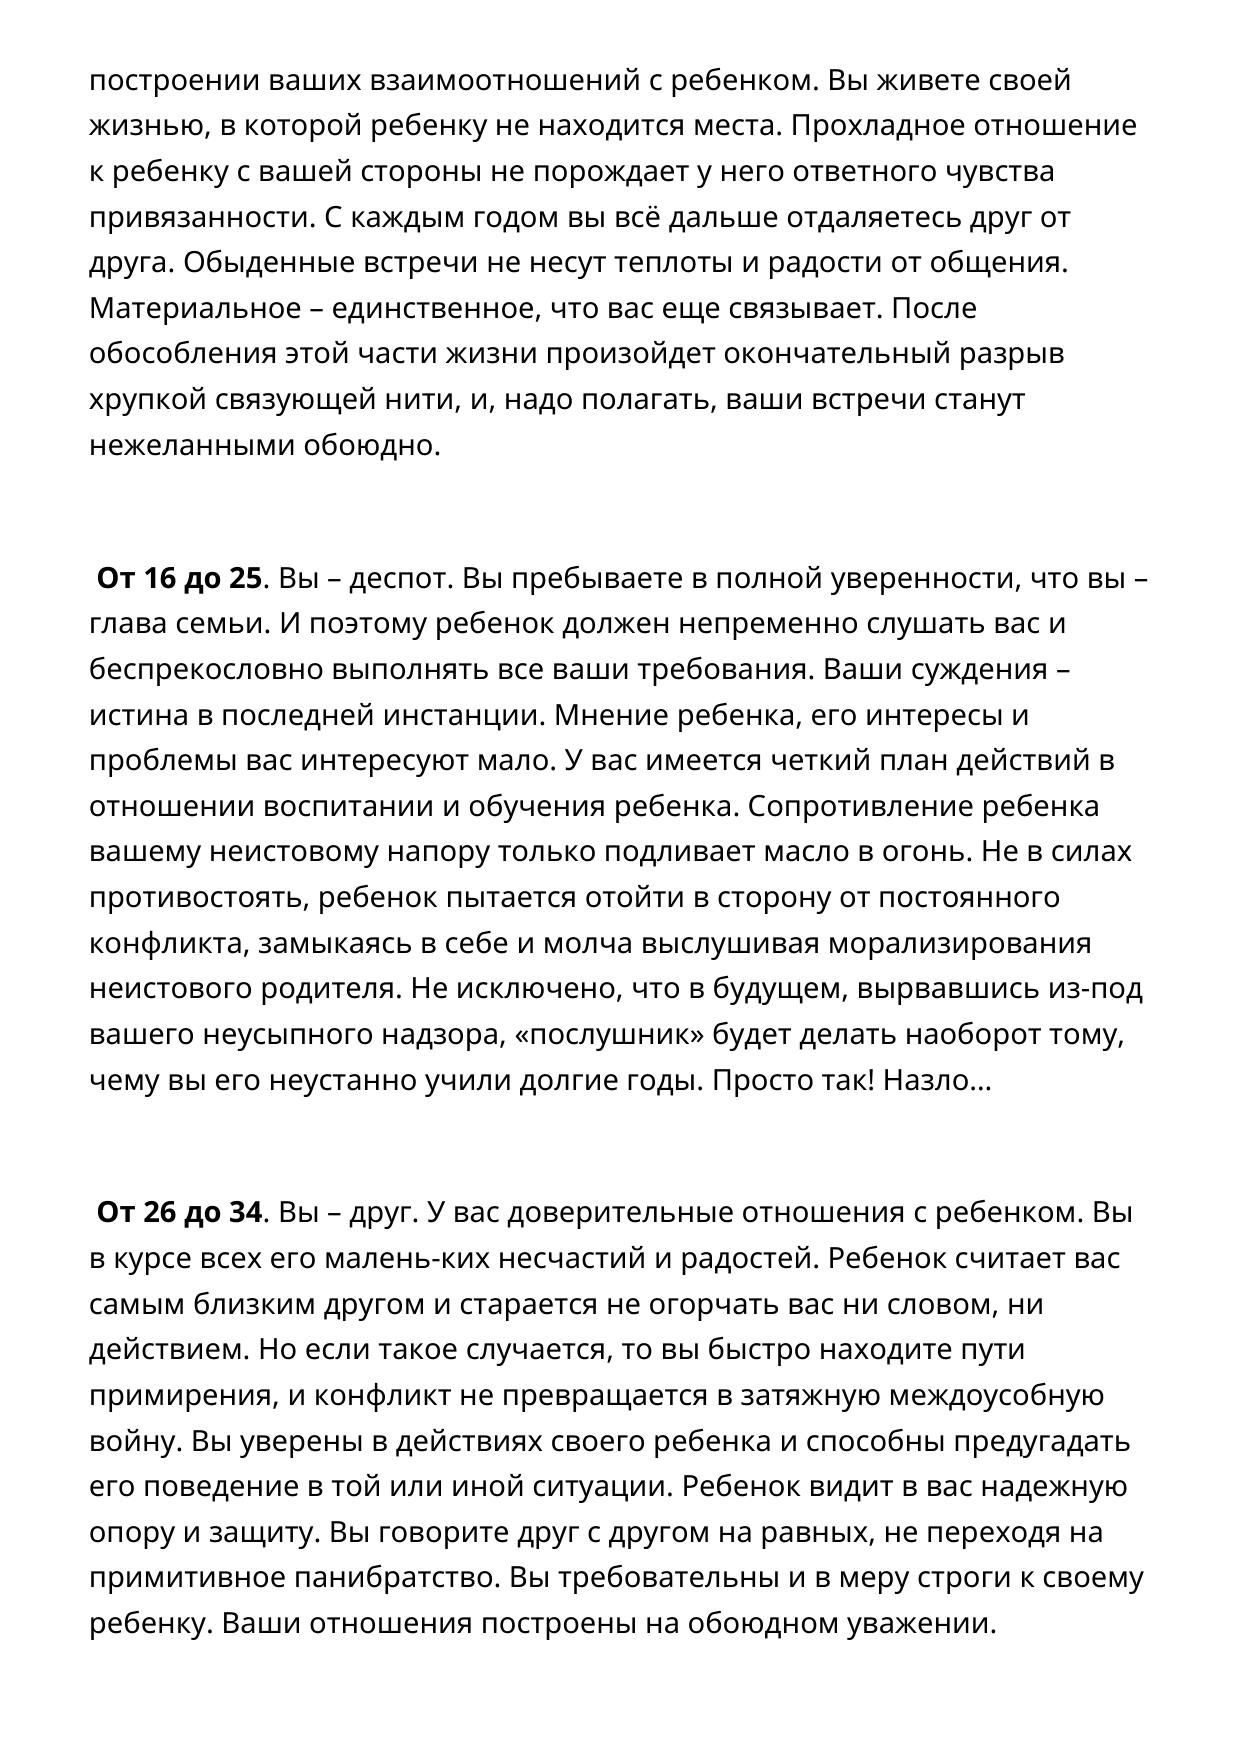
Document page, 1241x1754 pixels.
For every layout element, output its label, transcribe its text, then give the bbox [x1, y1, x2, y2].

text От 16 до 25. Вы – деспот. Вы пребываете в полной уверенности, что вы – глава семьи. И поэтому ребенок должен непременно слушать вас и беспрекословно выполнять все ваши требования. Ваши суждения – истина в последней инстанции. Мнение ребенка, его интересы и проблемы вас интересуют мало. У вас имеется четкий план действий в отношении воспитании и обучения ребенка. Сопротивление ребенка вашему неистовому напору только подливает масло в огонь. Не в силах противостоять, ребенок пытается отойти в сторону от постоянного конфликта, замыкаясь в себе и молча выслушивая морализирования неистового родителя. Не исключено, что в будущем, вырвавшись из-под вашего неусыпного надзора, «послушник» будет делать наоборот тому, чему вы его неустанно учили долгие годы. Просто так! Назло… [89, 557, 1152, 1098]
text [89, 59, 1152, 464]
text От 26 до 34. Вы – друг. У вас доверительные отношения с ребенком. Вы в курсе всех его малень-ких несчастий и радостей. Ребенок считает вас самым близким другом и старается не огорчать вас ни словом, ни действием. Но если такое случается, то вы быстро находите пути примирения, и конфликт не превращается в затяжную междоусобную войну. Вы уверены в действиях своего ребенка и способны предугадать его поведение в той или иной ситуации. Ребенок видит в вас надежную опору и защиту. Вы говорите друг с другом на равных, не переходя на примитивное панибратство. Вы требовательны и в меру строги к своему ребенку. Ваши отношения построены на обоюдном уважении. [89, 1192, 1152, 1642]
